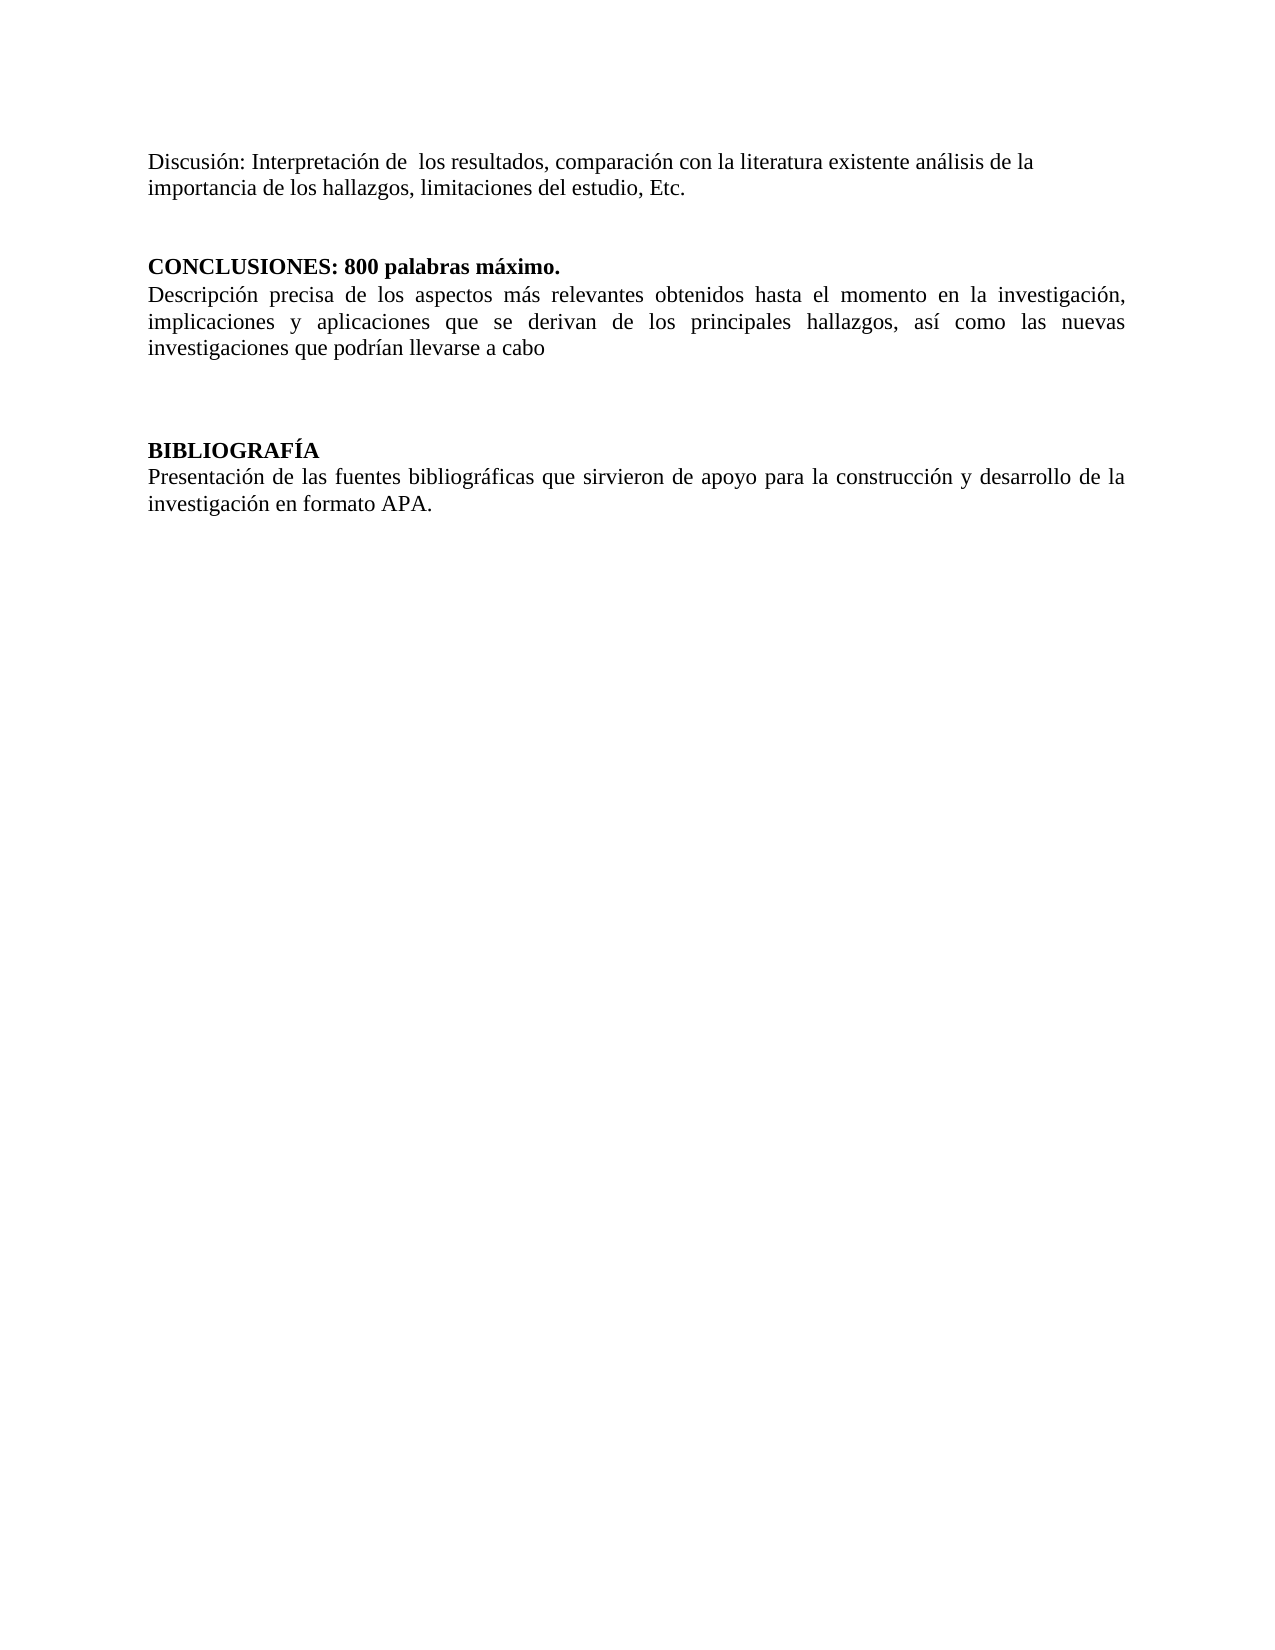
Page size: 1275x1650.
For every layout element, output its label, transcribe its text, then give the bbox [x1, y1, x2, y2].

text CONCLUSIONES: 800 palabras máximo. [148, 253, 1127, 279]
text BIBLIOGRAFÍA [148, 437, 1127, 463]
text Descripción precisa de los aspectos más relevantes obtenidos hasta el momento en la investigación, implicaciones y aplicaciones que se derivan de los principales hallazgos, así como las nuevas investigaciones que podrían llevarse a cabo [148, 282, 1127, 361]
text Presentación de las fuentes bibliográficas que sirvieron de apoyo para la construcción y desarrollo de la investigación en formato APA. [148, 463, 1127, 516]
text Discusión: Interpretación de los resultados, comparación con la literatura existente análisis de la importancia de los hallazgos, limitaciones del estudio, Etc. [148, 148, 1127, 200]
